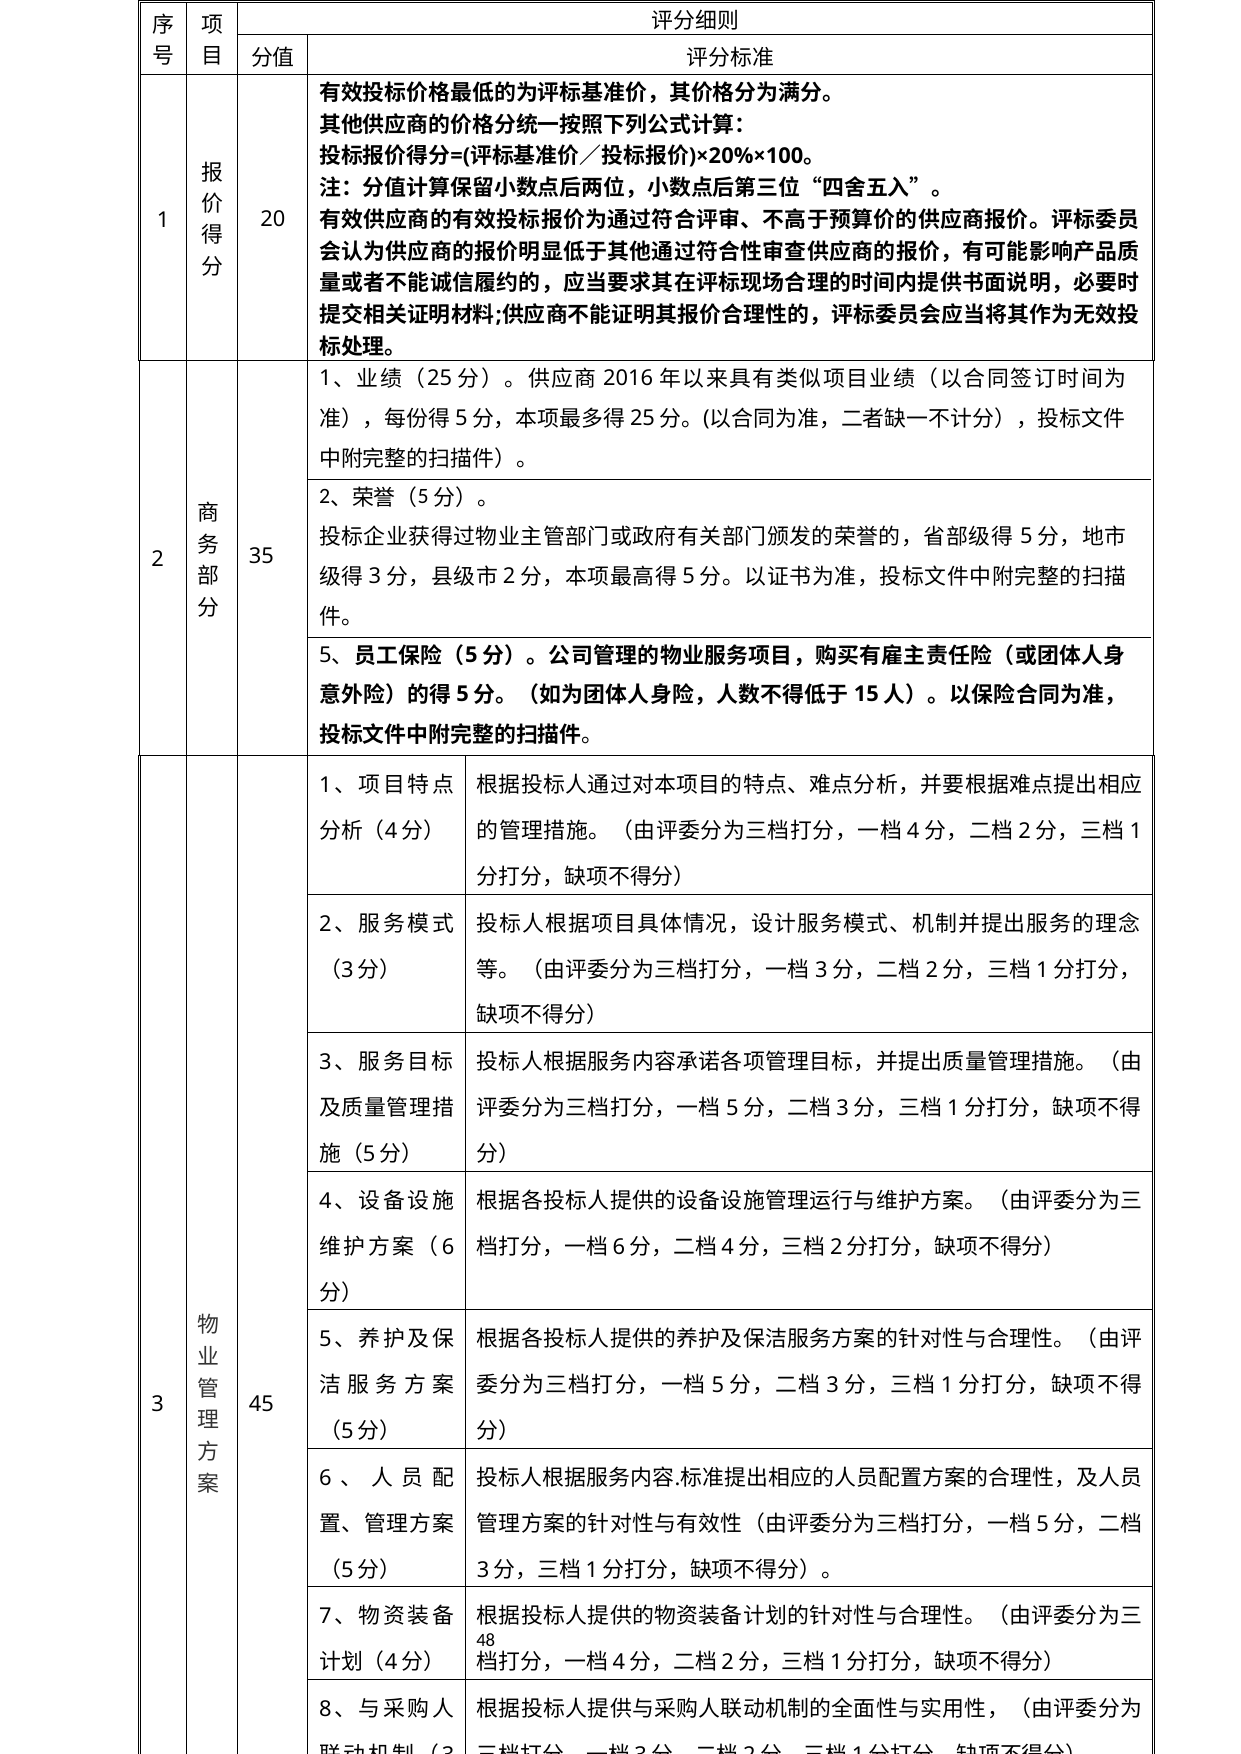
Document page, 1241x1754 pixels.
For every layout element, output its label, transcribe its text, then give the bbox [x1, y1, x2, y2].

table_header 评分细则 [238, 3, 1152, 34]
table_cell 45 [238, 756, 307, 1754]
table_cell 4、设备设施维护方案（6分） [308, 1172, 465, 1309]
table_cell 6、人员配置、管理方案（5分） [308, 1449, 465, 1586]
table_header 序号 [141, 3, 186, 74]
table_cell 投标人根据服务内容.标准提出相应的人员配置方案的合理性，及人员管理方案的针对性与有效性（由评委分为三档打分，一档5分，二档3分，三档1分打分，缺项不得分）。 [466, 1449, 1152, 1586]
table_cell 3 [141, 756, 186, 1754]
table_cell 1 [141, 75, 186, 360]
table_cell 根据投标人提供的物资装备计划的针对性与合理性。（由评委分为三档打分，一档4分，二档2分，三档1分打分，缺项不得分） [466, 1587, 1152, 1679]
table_cell 2、服务模式（3分） [308, 895, 465, 1032]
table_cell 分值 [238, 35, 307, 74]
table_cell 2 [140, 361, 186, 755]
table_cell 商务部分 [187, 361, 237, 755]
table_cell 根据各投标人提供的设备设施管理运行与维护方案。（由评委分为三档打分，一档6分，二档4分，三档2分打分，缺项不得分） [466, 1172, 1152, 1309]
table_cell 投标人根据服务内容承诺各项管理目标，并提出质量管理措施。（由评委分为三档打分，一档5分，二档3分，三档1分打分，缺项不得分） [466, 1033, 1152, 1171]
table_cell 投标人根据项目具体情况，设计服务模式、机制并提出服务的理念等。（由评委分为三档打分，一档3分，二档2分，三档1分打分，缺项不得分） [466, 895, 1152, 1032]
table_cell 1、项目特点分析（4分） [308, 756, 465, 893]
table_cell 8、与采购人联动机制（3分） [308, 1680, 465, 1754]
table_cell 有效投标价格最低的为评标基准价，其价格分为满分。 其他供应商的价格分统一按照下列公式计算： 投标报价得分=(评标基准价／投标报价)×20%×100。 注：分值计算保留小数点后两位，小数点后第三位“四舍五入”。 有效供应商的有效投标报价为通过符合评审、不高于预算价的供应商报价。评标委员会认为供应商的报价明显低于其他通过符合性审查供应商的报价，有可能影响产品质量或者不能诚信履约的，应当要求其在评标现场合理的时间内提供书面说明，必要时提交相关证明材料;供应商不能证明其报价合理性的，评标委员会应当将其作为无效投标处理。 [308, 75, 1152, 360]
table_cell 3、服务目标及质量管理措施（5分） [308, 1033, 465, 1171]
table_cell 1、业绩（25分）。供应商2016年以来具有类似项目业绩（以合同签订时间为准），每份得5分，本项最多得25分。(以合同为准，二者缺一不计分），投标文件中附完整的扫描件）。 [308, 361, 1153, 479]
table_cell 35 [238, 361, 307, 755]
table_cell 评分标准 [308, 35, 1152, 74]
table_cell 报价得分 [187, 75, 237, 360]
table_cell 5、员工保险（5分）。公司管理的物业服务项目，购买有雇主责任险（或团体人身意外险）的得5分。（如为团体人身险，人数不得低于15人）。以保险合同为准，投标文件中附完整的扫描件。 [308, 637, 1153, 755]
table_cell 根据投标人提供与采购人联动机制的全面性与实用性，（由评委分为三档打分，一档3分，二档2分，三档1分打分，缺项不得分） [466, 1680, 1152, 1754]
table_cell 7、物资装备计划（4分） [308, 1587, 465, 1679]
table_cell 物业管理方案 [187, 756, 237, 1754]
table_cell 5、养护及保洁服务方案（5分） [308, 1310, 465, 1448]
table_cell 20 [238, 75, 307, 360]
table_cell 荣誉（5分）。 投标企业获得过物业主管部门或政府有关部门颁发的荣誉的，省部级得5分，地市级得3分，县级市2分，本项最高得5分。以证书为准，投标文件中附完整的扫描件。 [308, 479, 1153, 637]
table_cell 根据投标人通过对本项目的特点、难点分析，并要根据难点提出相应的管理措施。（由评委分为三档打分，一档4分，二档2分，三档1分打分，缺项不得分） [466, 756, 1152, 893]
table_header 项目 [187, 3, 237, 74]
table_cell 根据各投标人提供的养护及保洁服务方案的针对性与合理性。（由评委分为三档打分，一档5分，二档3分，三档1分打分，缺项不得分） [466, 1310, 1152, 1448]
